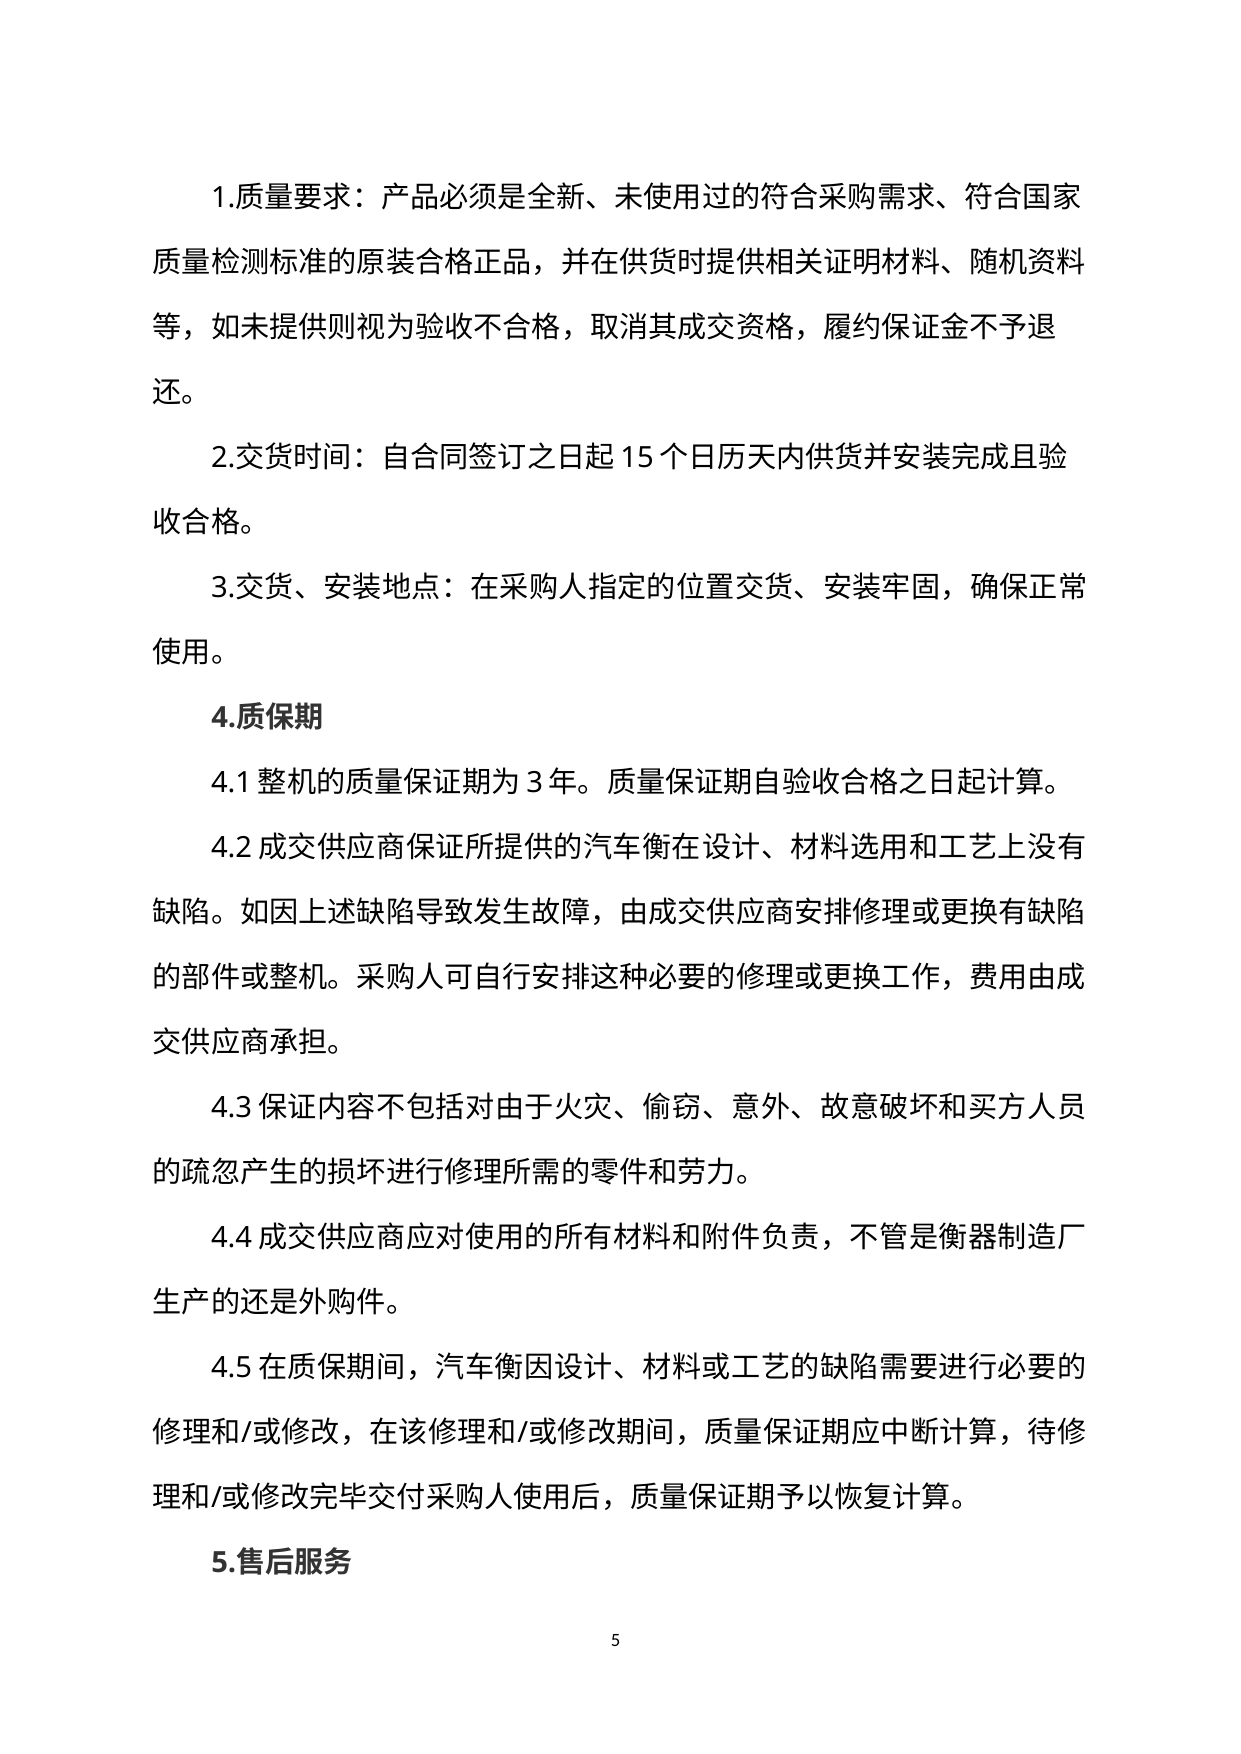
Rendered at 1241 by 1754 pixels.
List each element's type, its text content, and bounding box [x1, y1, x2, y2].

text 3.交货、安装地点：在采购人指定的位置交货、安装牢固，确保正常使用。 [152, 552, 1088, 682]
text 1.质量要求：产品必须是全新、未使用过的符合采购需求、符合国家质量检测标准的原装合格正品，并在供货时提供相关证明材料、随机资料等，如未提供则视为验收不合格，取消其成交资格，履约保证金不予退还。 [152, 162, 1088, 422]
text 4.2成交供应商保证所提供的汽车衡在设计、材料选用和工艺上没有缺陷。如因上述缺陷导致发生故障，由成交供应商安排修理或更换有缺陷的部件或整机。采购人可自行安排这种必要的修理或更换工作，费用由成交供应商承担。 [152, 812, 1088, 1072]
text 4.质保期 [152, 682, 1088, 747]
text 4.5在质保期间，汽车衡因设计、材料或工艺的缺陷需要进行必要的修理和/或修改，在该修理和/或修改期间，质量保证期应中断计算，待修理和/或修改完毕交付采购人使用后，质量保证期予以恢复计算。 [152, 1332, 1088, 1527]
text 4.1整机的质量保证期为3年。质量保证期自验收合格之日起计算。 [152, 747, 1088, 812]
text 4.3保证内容不包括对由于火灾、偷窃、意外、故意破坏和买方人员的疏忽产生的损坏进行修理所需的零件和劳力。 [152, 1072, 1088, 1202]
text 5.售后服务 [152, 1527, 1088, 1592]
text 2.交货时间：自合同签订之日起15个日历天内供货并安装完成且验收合格。 [152, 422, 1088, 552]
text 4.4成交供应商应对使用的所有材料和附件负责，不管是衡器制造厂生产的还是外购件。 [152, 1202, 1088, 1332]
